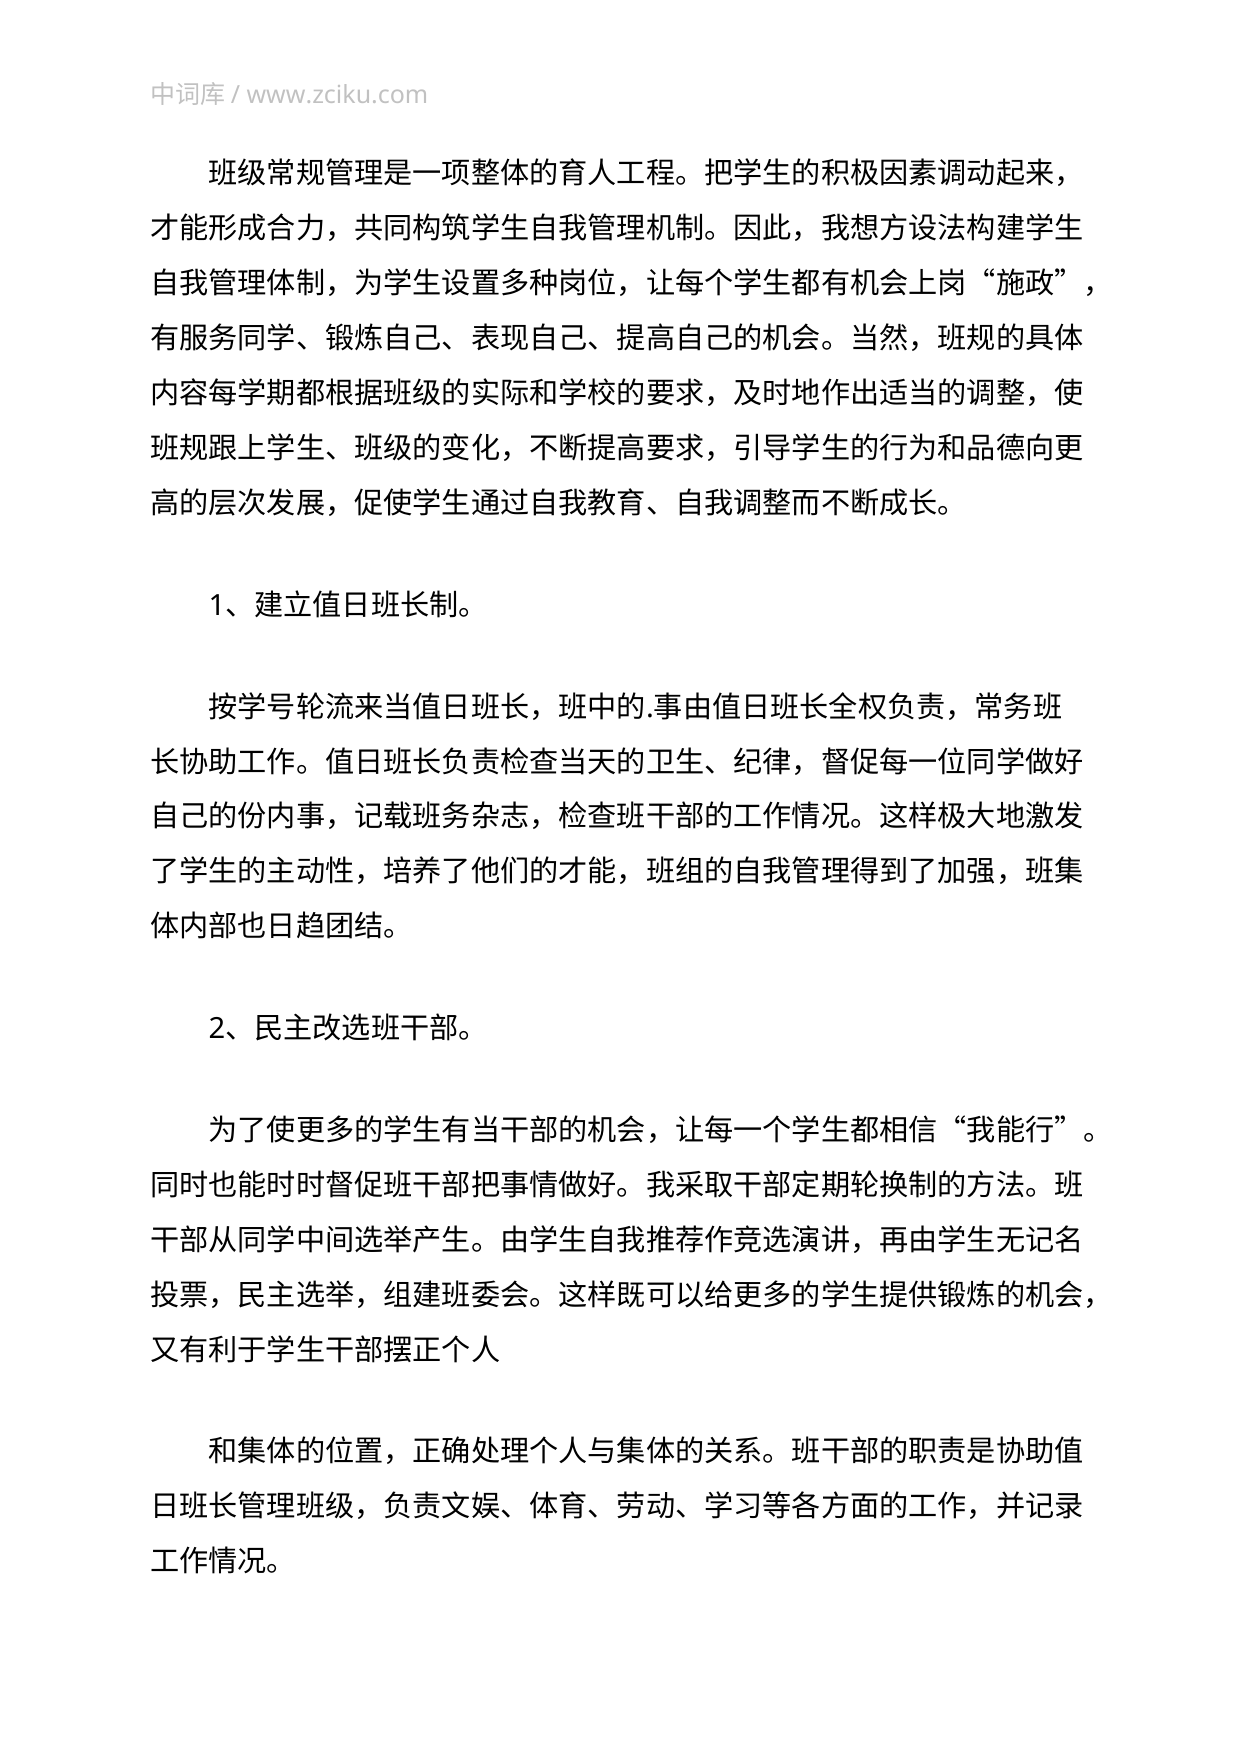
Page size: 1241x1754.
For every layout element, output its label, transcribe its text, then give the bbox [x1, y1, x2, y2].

text 按学号轮流来当值日班长，班中的.事由值日班长全权负责，常务班长协助工作。值日班长负责检查当天的卫生、纪律，督促每一位同学做好自己的份内事，记载班务杂志，检查班干部的工作情况。这样极大地激发了学生的主动性，培养了他们的才能，班组的自我管理得到了加强，班集体内部也日趋团结。 [150, 683, 1090, 945]
text 和集体的位置，正确处理个人与集体的关系。班干部的职责是协助值日班长管理班级，负责文娱、体育、劳动、学习等各方面的工作，并记录工作情况。 [150, 1428, 1090, 1580]
text 1、建立值日班长制。 [150, 581, 1090, 623]
text 为了使更多的学生有当干部的机会，让每一个学生都相信“我能行”。同时也能时时督促班干部把事情做好。我采取干部定期轮换制的方法。班干部从同学中间选举产生。由学生自我推荐作竞选演讲，再由学生无记名投票，民主选举，组建班委会。这样既可以给更多的学生提供锻炼的机会，又有利于学生干部摆正个人 [150, 1107, 1090, 1368]
text 2、民主改选班干部。 [150, 1004, 1090, 1047]
text 班级常规管理是一项整体的育人工程。把学生的积极因素调动起来，才能形成合力，共同构筑学生自我管理机制。因此，我想方设法构建学生自我管理体制，为学生设置多种岗位，让每个学生都有机会上岗“施政”，有服务同学、锻炼自己、表现自己、提高自己的机会。当然，班规的具体内容每学期都根据班级的实际和学校的要求，及时地作出适当的调整，使班规跟上学生、班级的变化，不断提高要求，引导学生的行为和品德向更高的层次发展，促使学生通过自我教育、自我调整而不断成长。 [150, 150, 1090, 522]
